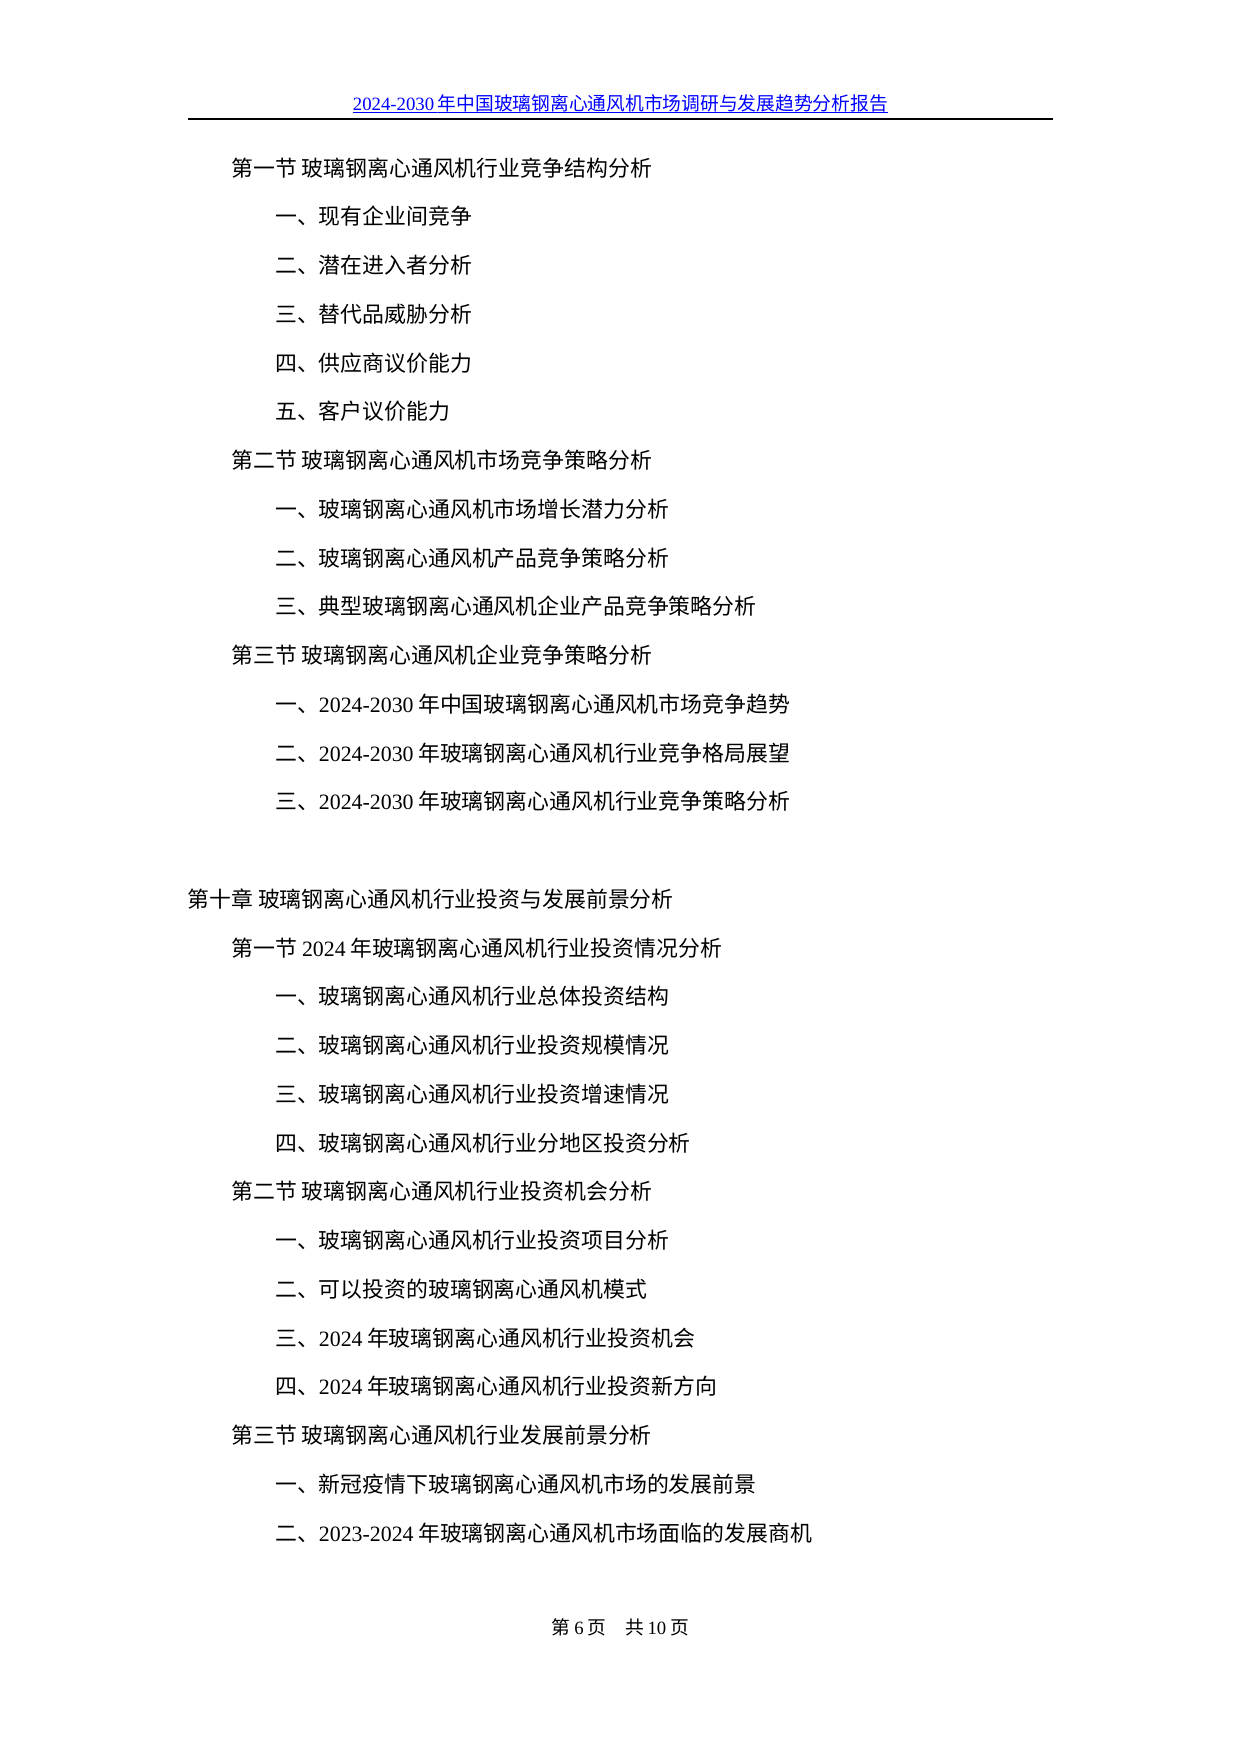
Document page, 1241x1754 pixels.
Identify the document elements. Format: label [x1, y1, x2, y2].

text [187, 150, 1053, 1548]
